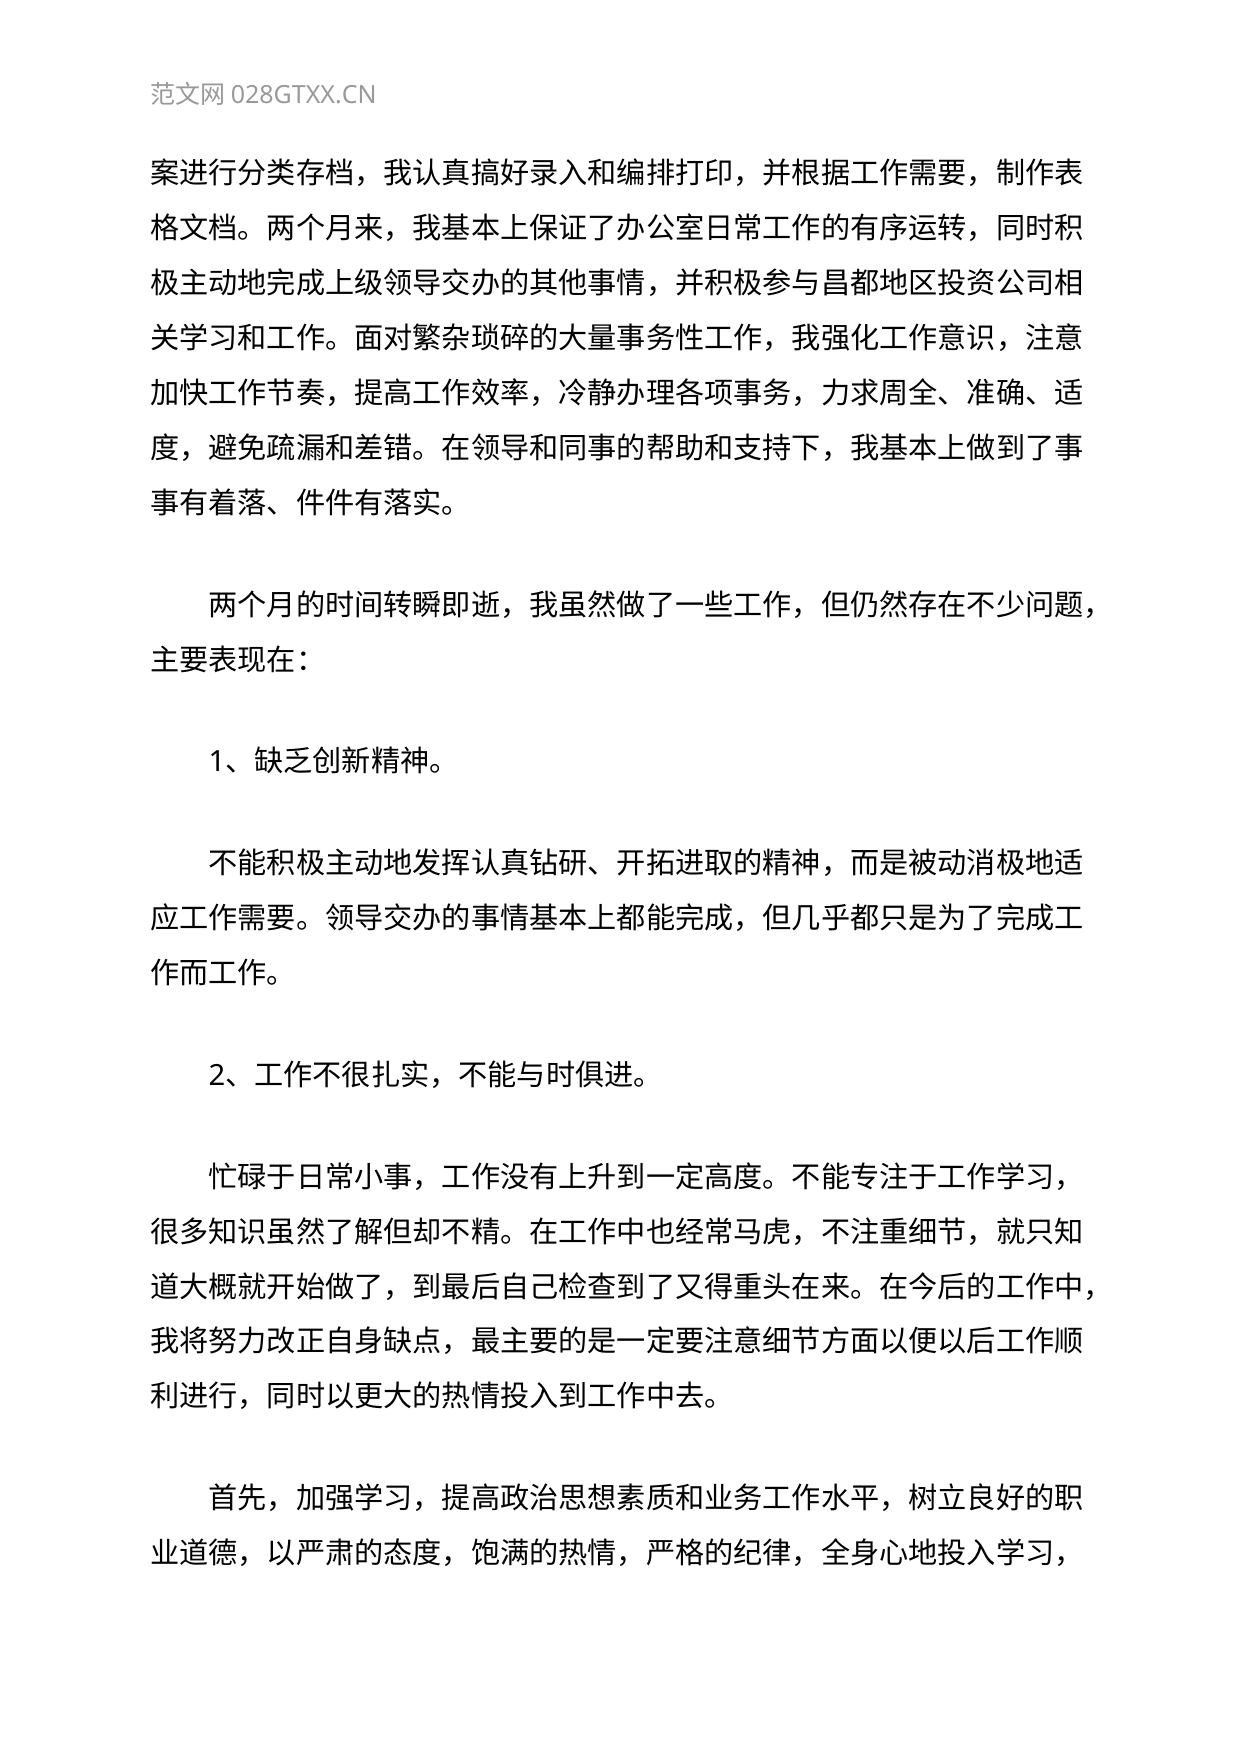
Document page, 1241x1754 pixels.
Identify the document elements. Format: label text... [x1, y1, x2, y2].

text 2、工作不很扎实，不能与时俱进。 [150, 1051, 1090, 1094]
text 不能积极主动地发挥认真钻研、开拓进取的精神，而是被动消极地适应工作需要。领导交办的事情基本上都能完成，但几乎都只是为了完成工作而工作。 [150, 840, 1090, 992]
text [150, 150, 1090, 522]
text 忙碌于日常小事，工作没有上升到一定高度。不能专注于工作学习，很多知识虽然了解但却不精。在工作中也经常马虎，不注重细节，就只知道大概就开始做了，到最后自己检查到了又得重头在来。在今后的工作中，我将努力改正自身缺点，最主要的是一定要注意细节方面以便以后工作顺利进行，同时以更大的热情投入到工作中去。 [150, 1153, 1090, 1415]
text 1、缺乏创新精神。 [150, 738, 1090, 780]
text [150, 1475, 1090, 1572]
text 两个月的时间转瞬即逝，我虽然做了一些工作，但仍然存在不少问题，主要表现在： [150, 581, 1090, 678]
